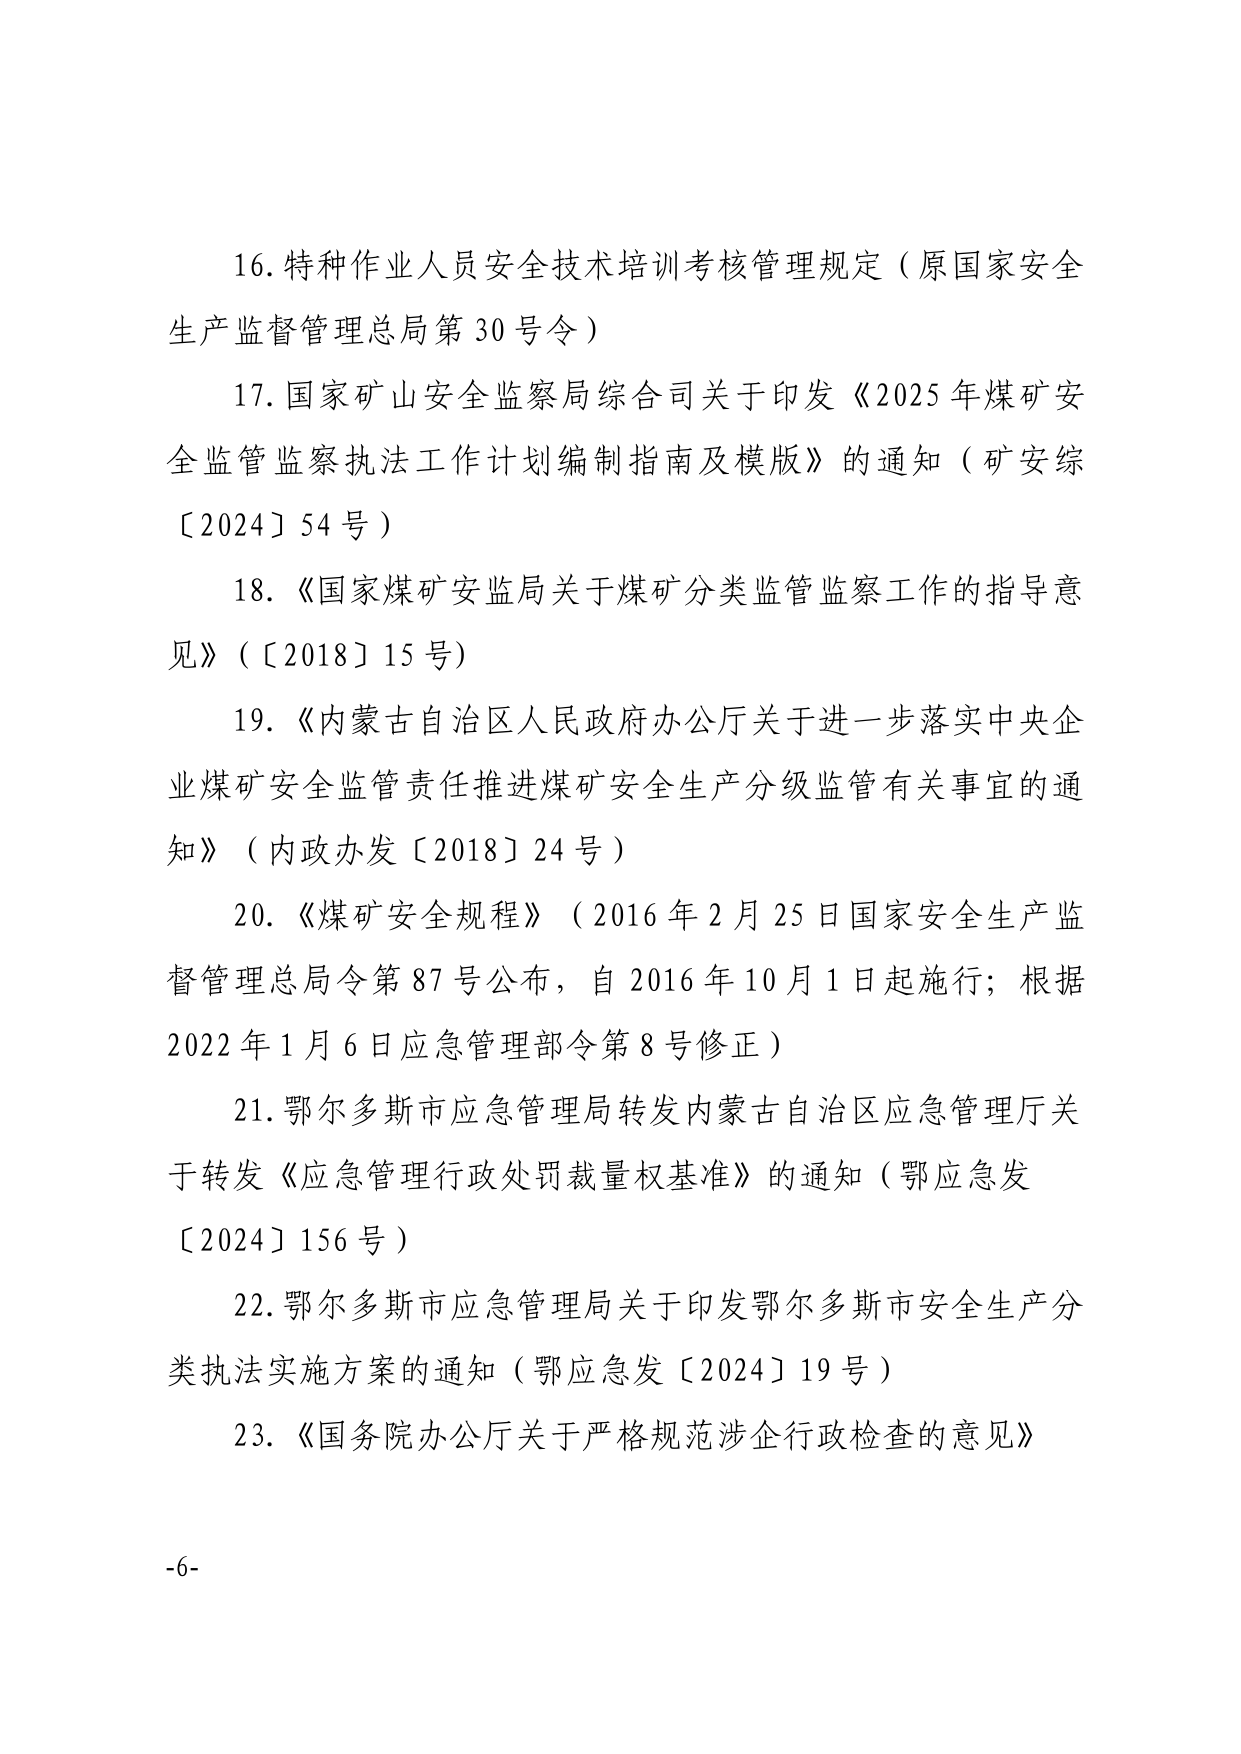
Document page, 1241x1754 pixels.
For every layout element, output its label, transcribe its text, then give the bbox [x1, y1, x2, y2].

text 19.《内蒙古自治区人民政府办公厅关于进一步落实中央企业煤矿安全监管责任推进煤矿安全生产分级监管有关事宜的通知》（内政办发〔2018〕24号） [165, 686, 1087, 881]
text 23.《国务院办公厅关于严格规范涉企行政检查的意见》 [165, 1401, 1087, 1466]
text 18.《国家煤矿安监局关于煤矿分类监管监察工作的指导意见》(〔2018〕15号) [165, 556, 1087, 686]
text 16.特种作业人员安全技术培训考核管理规定（原国家安全生产监督管理总局第30号令） [165, 231, 1087, 361]
text 17.国家矿山安全监察局综合司关于印发《2025年煤矿安全监管监察执法工作计划编制指南及模版》的通知（矿安综〔2024〕54号） [165, 361, 1087, 556]
text 22.鄂尔多斯市应急管理局关于印发鄂尔多斯市安全生产分类执法实施方案的通知（鄂应急发〔2024〕19号） [165, 1271, 1087, 1401]
text 20.《煤矿安全规程》（2016年2月25日国家安全生产监督管理总局令第87号公布，自2016年10月1日起施行；根据2022年1月6日应急管理部令第8号修正） [165, 881, 1087, 1076]
text 21.鄂尔多斯市应急管理局转发内蒙古自治区应急管理厅关于转发《应急管理行政处罚裁量权基准》的通知（鄂应急发〔2024〕156号） [165, 1076, 1087, 1271]
